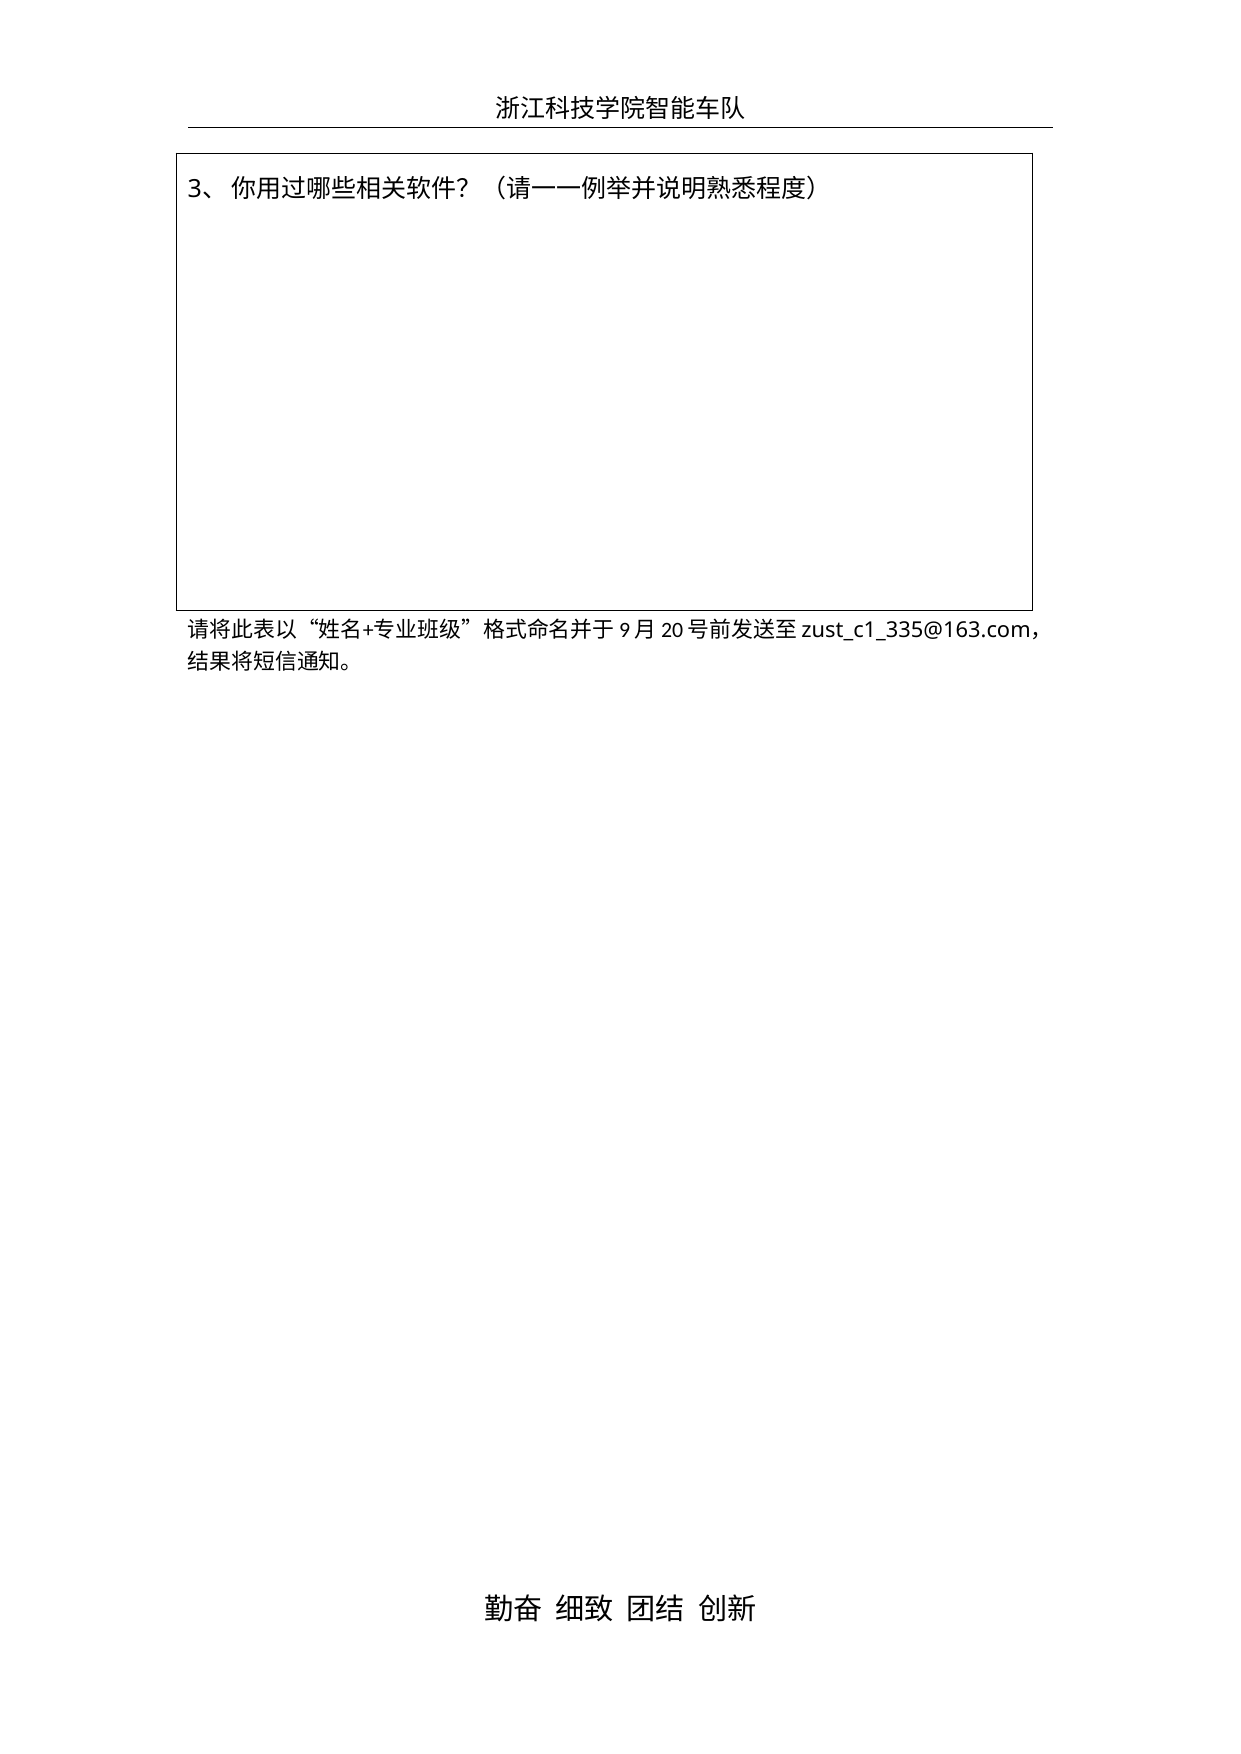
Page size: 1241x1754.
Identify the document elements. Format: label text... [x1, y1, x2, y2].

text 请将此表以“姓名+专业班级”格式命名并于9月20号前发送至zust_c1_335@163.com，结果将短信通知。 [187, 611, 1053, 676]
table_cell 你用过哪些相关软件？（请一一例举并说明熟悉程度） [177, 154, 1032, 610]
